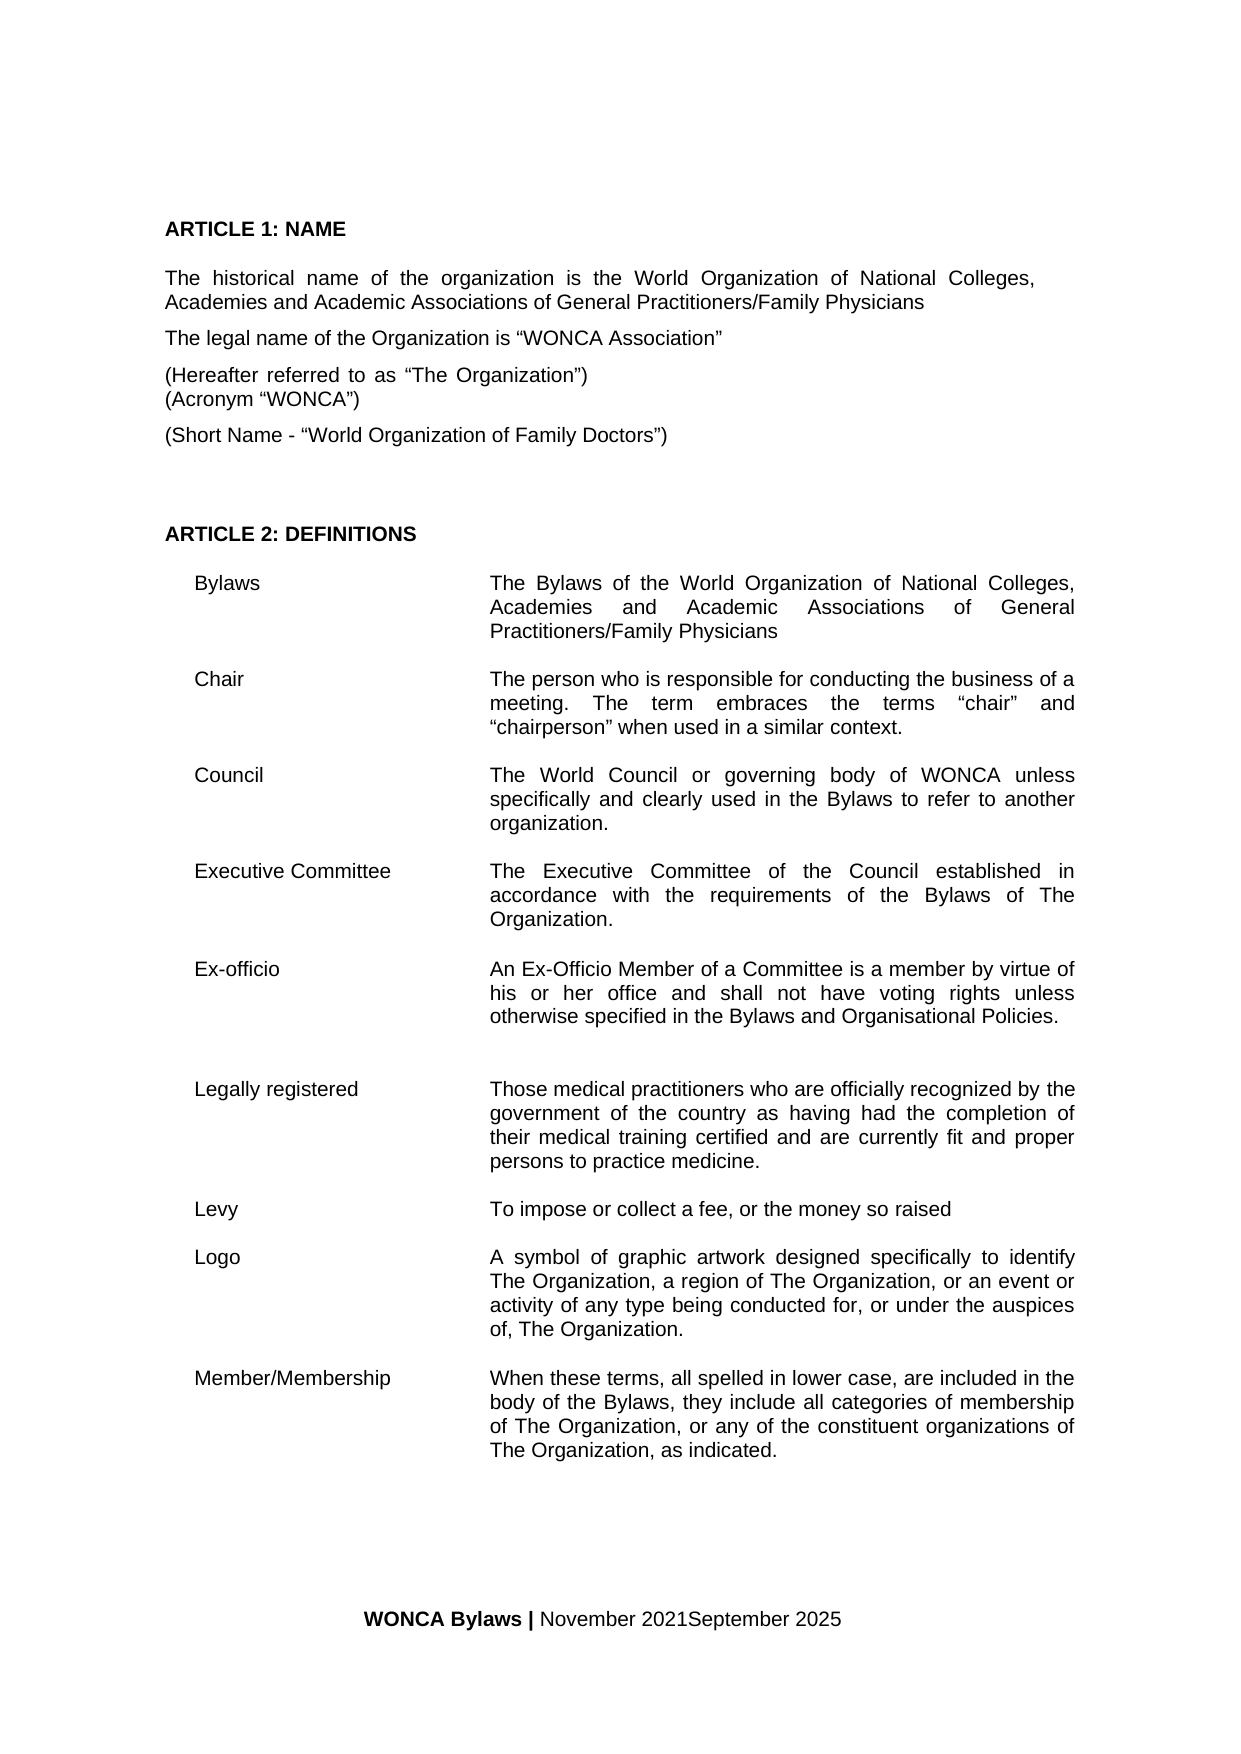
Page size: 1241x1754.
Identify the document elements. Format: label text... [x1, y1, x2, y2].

text The legal name of the Organization is “WONCA Association” [164, 326, 1037, 350]
subtitle ARTICLE 2: DEFINITIONS [164, 522, 1076, 546]
text Council The World Council or governing body of WONCA unless specifically and clearly used in the Bylaws to refer to another organization. [194, 762, 1076, 834]
text (Short Name - “World Organization of Family Doctors”) [164, 423, 1076, 447]
text Ex-officio An Ex-Officio Member of a Committee is a member by virtue of his or her office and shall not have voting rights unless otherwise specified in the Bylaws and Organisational Policies. [194, 956, 1076, 1028]
text Executive Committee The Executive Committee of the Council established in accordance with the requirements of the Bylaws of The Organization. [194, 859, 1076, 931]
text Chair The person who is responsible for conducting the business of a meeting. The term embraces the terms “chair” and “chairperson” when used in a similar context. [194, 667, 1076, 738]
text Bylaws The Bylaws of the World Organization of National Colleges, Academies and Academic Associations of General Practitioners/Family Physicians [194, 571, 1076, 643]
text The historical name of the organization is the World Organization of National Colleges, Academies and Academic Associations of General Practitioners/Family Physicians [164, 266, 1037, 313]
subtitle ARTICLE 1: NAME [164, 217, 1076, 241]
text Member/Membership When these terms, all spelled in lower case, are included in the body of the Bylaws, they include all categories of membership of The Organization, or any of the constituent organizations of The Organization, as indicated. [194, 1366, 1076, 1462]
text Levy To impose or collect a fee, or the money so raised [194, 1197, 1076, 1221]
text (Hereafter referred to as “The Organization”) (Acronym “WONCA”) [164, 362, 588, 410]
text Legally registered Those medical practitioners who are officially recognized by the government of the country as having had the completion of their medical training certified and are currently fit and proper persons to practice medicine. [194, 1077, 1076, 1173]
text Logo A symbol of graphic artwork designed specifically to identify The Organization, a region of The Organization, or an event or activity of any type being conducted for, or under the auspices of, The Organization. [194, 1245, 1076, 1341]
